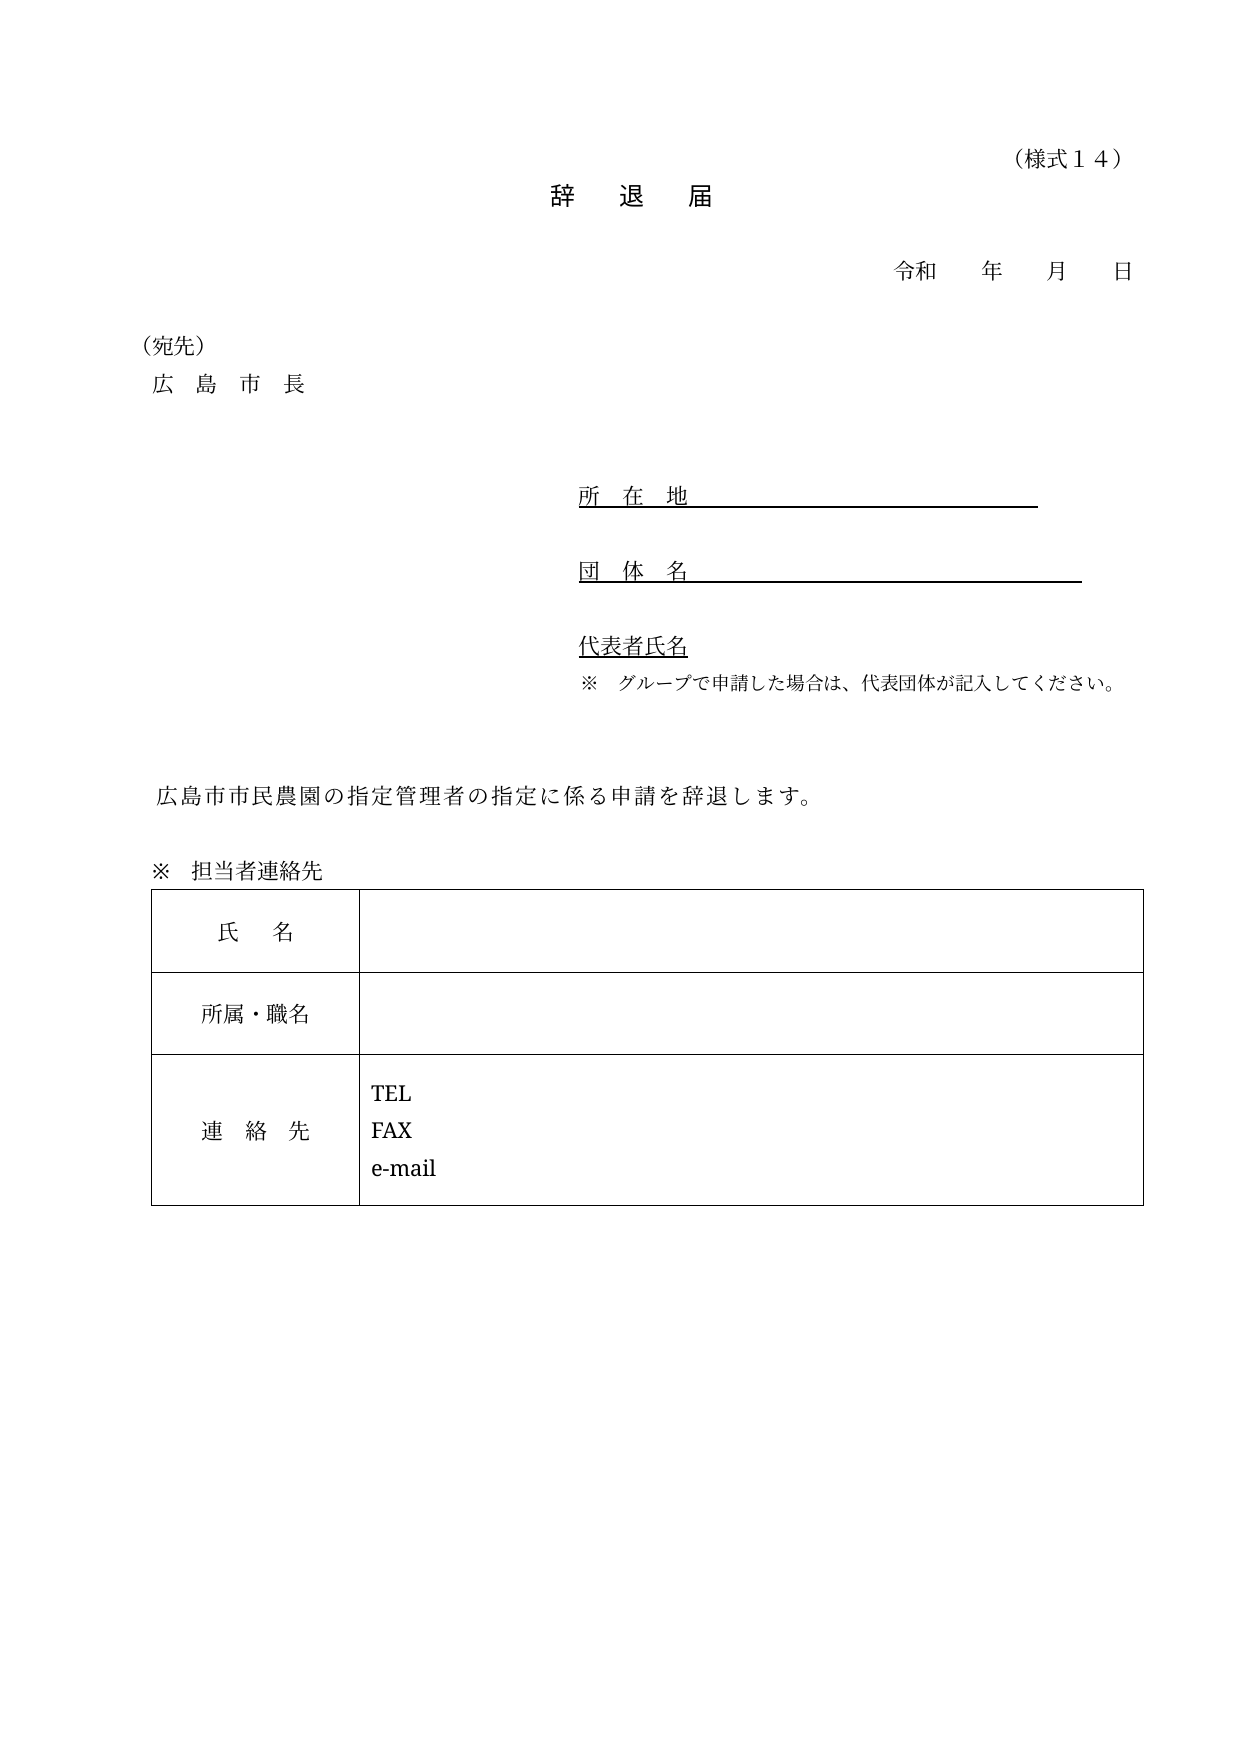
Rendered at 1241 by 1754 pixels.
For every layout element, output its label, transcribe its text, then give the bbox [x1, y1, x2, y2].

table_cell TEL FAX e-mail [360, 1055, 1143, 1205]
table_header 氏名 [152, 890, 359, 972]
text （宛先） [130, 326, 1134, 364]
text 団 体 名 [556, 551, 1134, 589]
table_cell 所属・職名 [152, 973, 359, 1054]
table_cell 連 絡 先 [152, 1055, 359, 1205]
text 広島市市民農園の指定管理者の指定に係る申請を辞退します。 [130, 776, 1134, 814]
table_cell [360, 973, 1143, 1054]
text 代表者氏名 [556, 626, 1134, 664]
text （様式１４） [130, 139, 1134, 176]
text 令和 年 月 日 [130, 251, 1134, 289]
table_header [360, 890, 1143, 972]
text ※ 担当者連絡先 [130, 851, 1134, 889]
text ※ グループで申請した場合は、代表団体が記入してください。 [130, 664, 1134, 701]
text 広 島 市 長 [130, 364, 1134, 401]
text 辞退届 [130, 176, 1134, 214]
text 所 在 地 [556, 476, 1134, 514]
